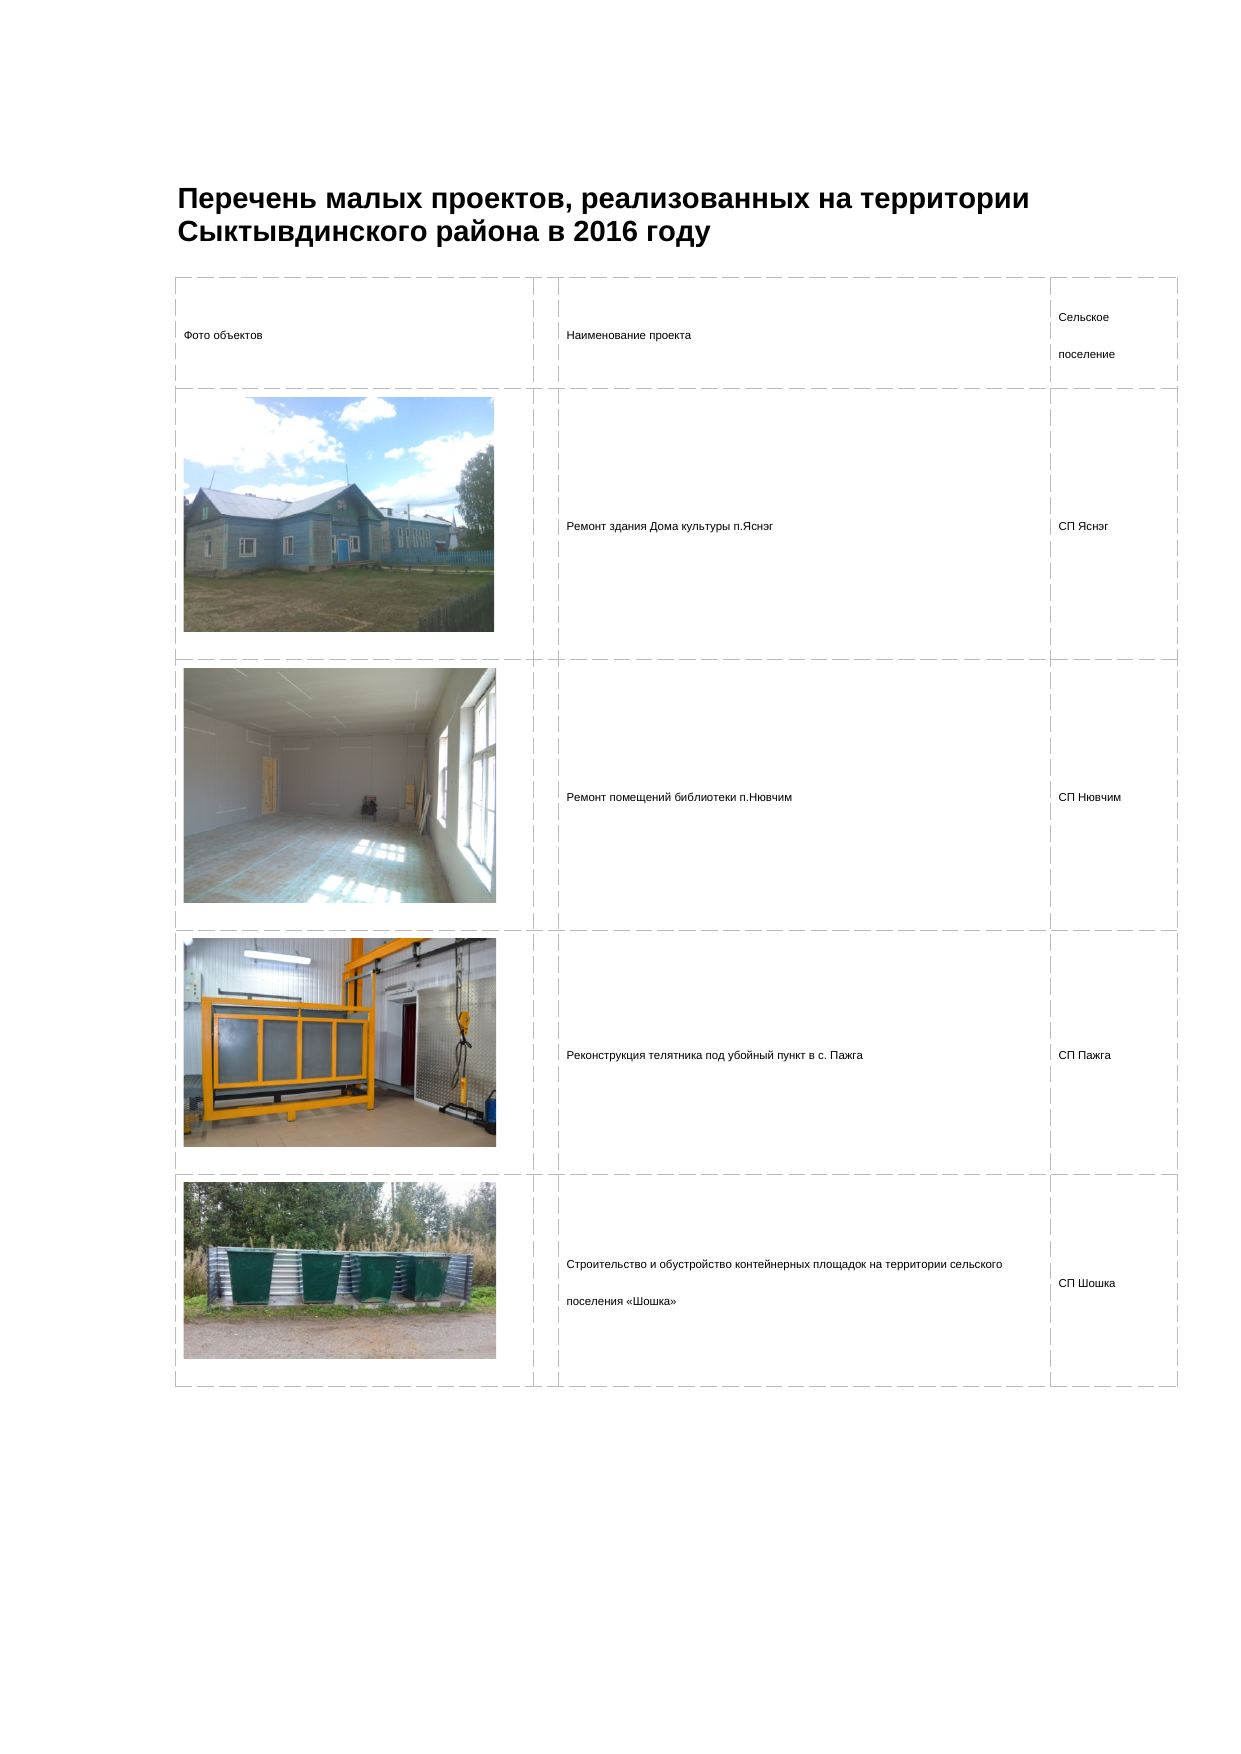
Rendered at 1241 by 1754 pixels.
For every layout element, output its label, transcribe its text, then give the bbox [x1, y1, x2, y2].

picture [183, 938, 497, 1147]
picture [183, 1182, 497, 1359]
table_cell [533, 1174, 558, 1386]
table_cell [176, 930, 533, 1174]
table_cell СП Нювчим [1051, 659, 1178, 930]
table_cell [533, 930, 558, 1174]
table_cell [533, 659, 558, 930]
text Перечень малых проектов, реализованных на территории Сыктывдинского района в 2016 году [177, 181, 1152, 248]
table_cell Ремонт здания Дома культуры п.Яснэг [559, 388, 1051, 659]
picture [183, 668, 497, 903]
table_cell СП Пажга [1051, 930, 1178, 1174]
table_cell Реконструкция телятника под убойный пункт в с. Пажга [559, 930, 1051, 1174]
picture [183, 397, 495, 632]
table_cell [176, 1174, 533, 1386]
table_cell СП Яснэг [1051, 388, 1178, 659]
table_header [533, 277, 558, 388]
table_header Фото объектов [176, 277, 533, 388]
table_cell Строительство и обустройство контейнерных площадок на территории сельского поселения «Шошка» [559, 1174, 1051, 1386]
table_cell Ремонт помещений библиотеки п.Нювчим [559, 659, 1051, 930]
table_header Сельское поселение [1051, 277, 1178, 388]
table_cell [533, 388, 558, 659]
table_cell [176, 659, 533, 930]
table_cell СП Шошка [1051, 1174, 1178, 1386]
table_cell [176, 388, 533, 659]
table_header Наименование проекта [559, 277, 1051, 388]
